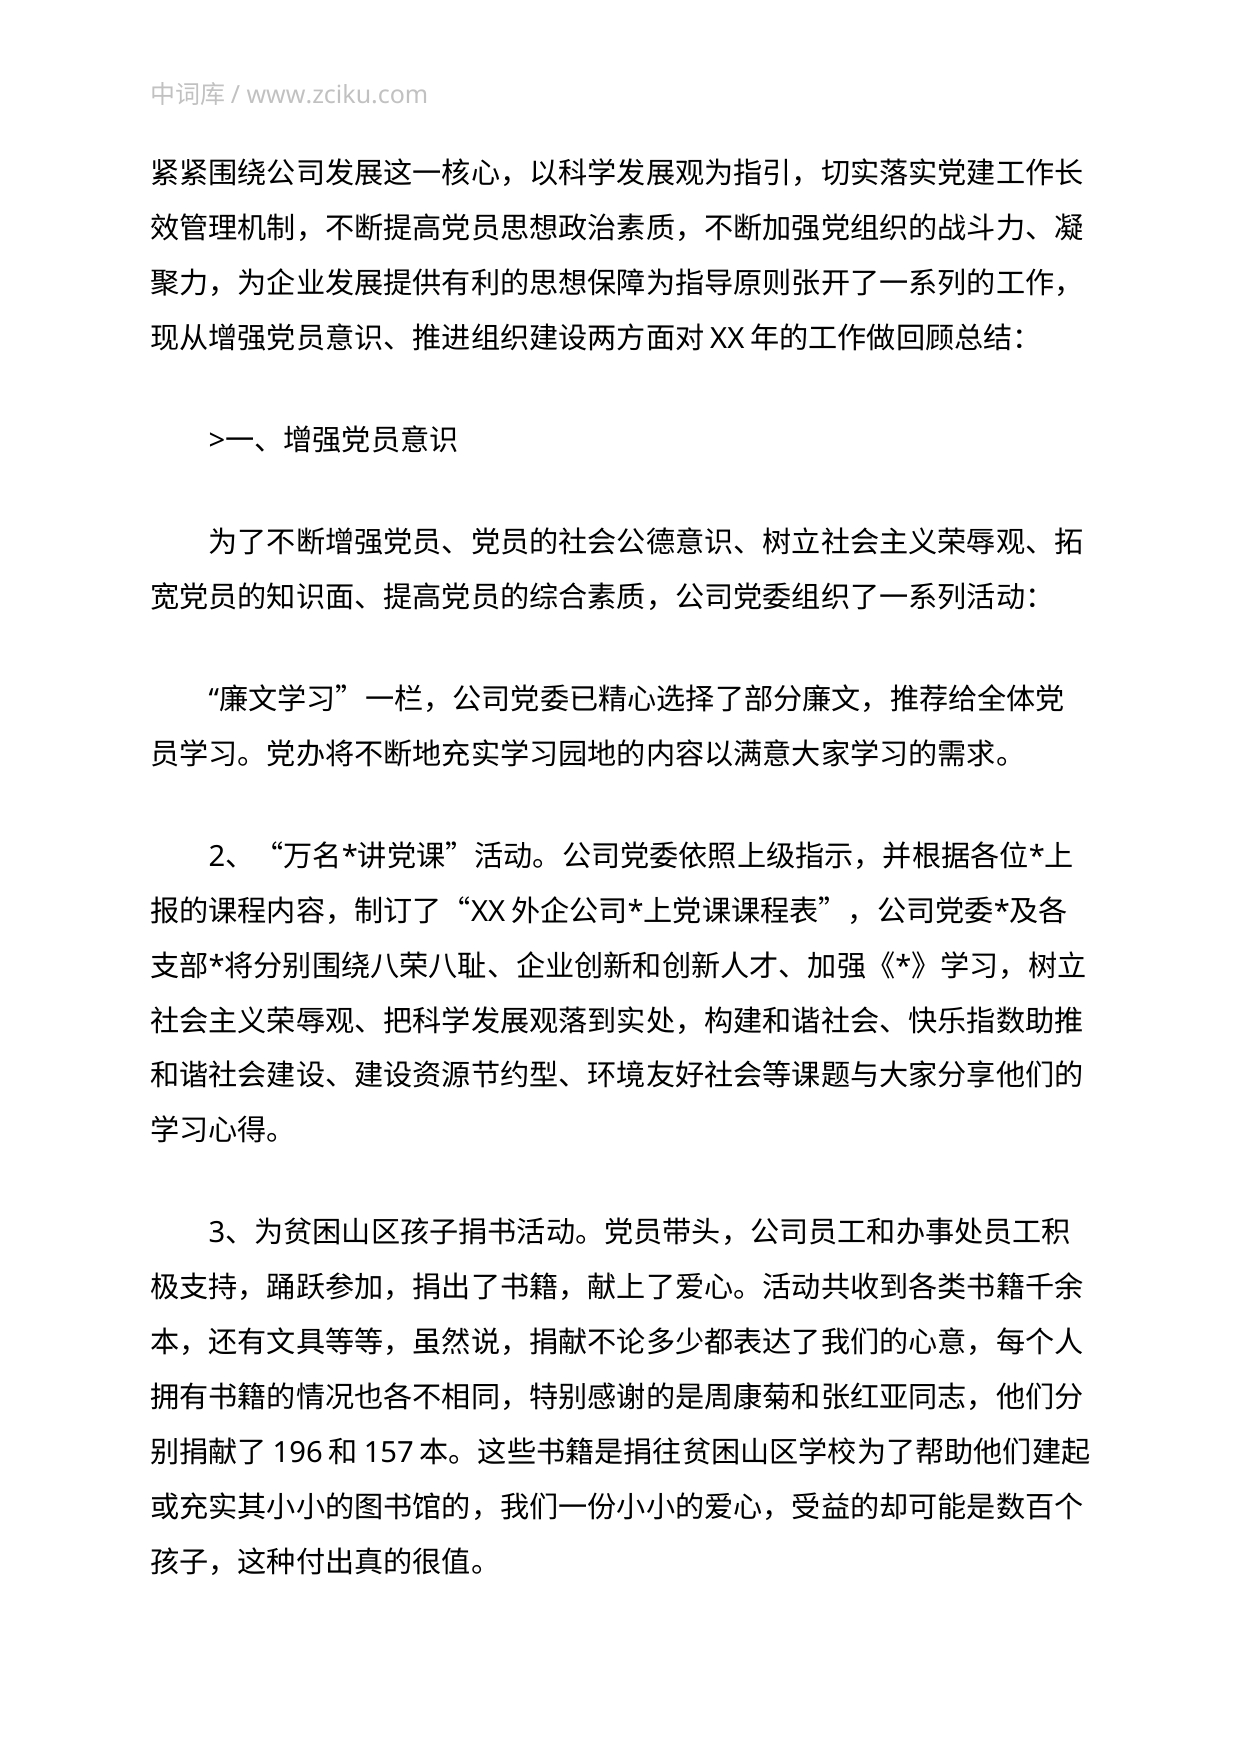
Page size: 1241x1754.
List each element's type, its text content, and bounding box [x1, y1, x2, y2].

text 为了不断增强党员、党员的社会公德意识、树立社会主义荣辱观、拓宽党员的知识面、提高党员的综合素质，公司党委组织了一系列活动： [150, 519, 1090, 616]
text >一、增强党员意识 [150, 417, 1090, 459]
text 2、“万名*讲党课”活动。公司党委依照上级指示，并根据各位*上报的课程内容，制订了“XX外企公司*上党课课程表”，公司党委*及各支部*将分别围绕八荣八耻、企业创新和创新人才、加强《*》学习，树立社会主义荣辱观、把科学发展观落到实处，构建和谐社会、快乐指数助推和谐社会建设、建设资源节约型、环境友好社会等课题与大家分享他们的学习心得。 [150, 832, 1090, 1149]
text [150, 150, 1090, 357]
text “廉文学习”一栏，公司党委已精心选择了部分廉文，推荐给全体党员学习。党办将不断地充实学习园地的内容以满意大家学习的需求。 [150, 675, 1090, 773]
text 3、为贫困山区孩子捐书活动。党员带头，公司员工和办事处员工积极支持，踊跃参加，捐出了书籍，献上了爱心。活动共收到各类书籍千余本，还有文具等等，虽然说，捐献不论多少都表达了我们的心意，每个人拥有书籍的情况也各不相同，特别感谢的是周康菊和张红亚同志，他们分别捐献了196和157本。这些书籍是捐往贫困山区学校为了帮助他们建起或充实其小小的图书馆的，我们一份小小的爱心，受益的却可能是数百个孩子，这种付出真的很值。 [150, 1209, 1090, 1581]
